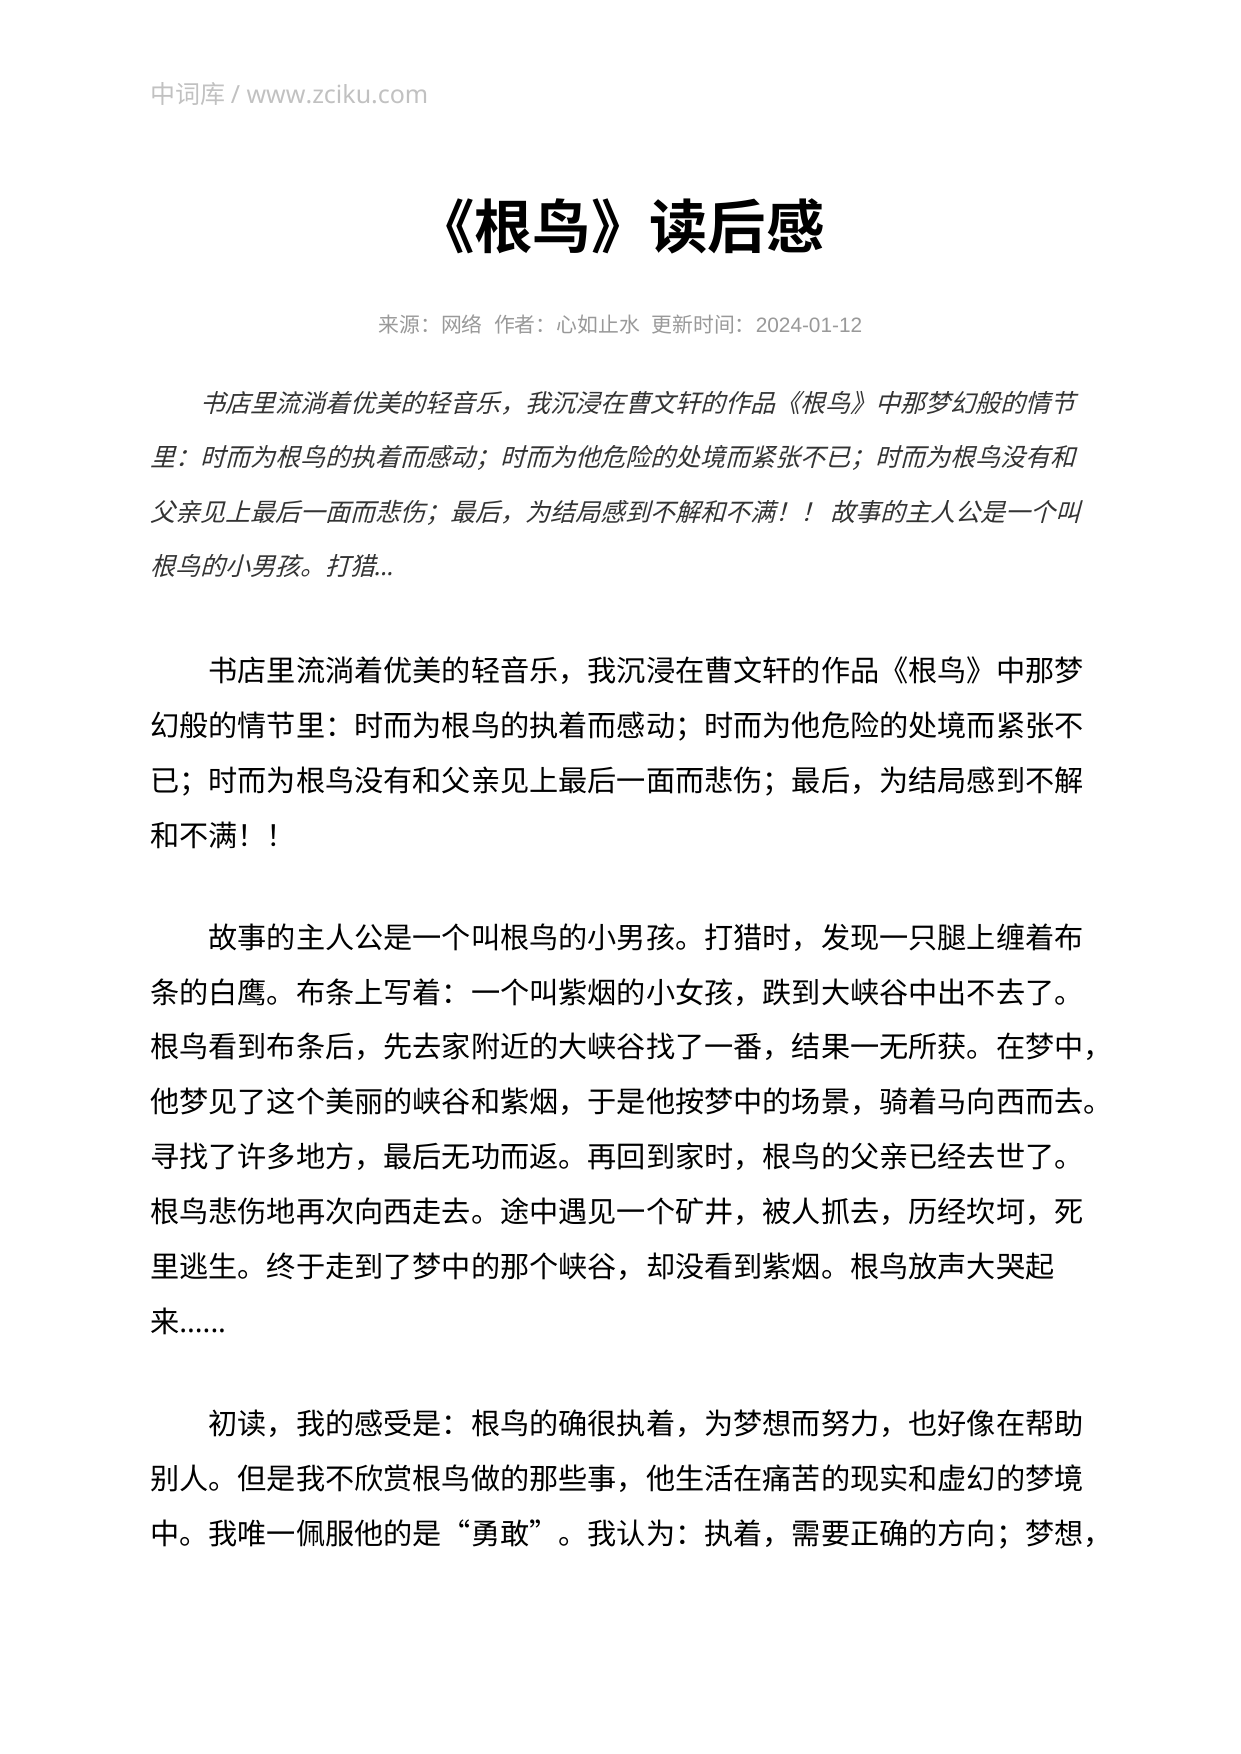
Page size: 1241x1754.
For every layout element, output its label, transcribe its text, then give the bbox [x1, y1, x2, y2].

subtitle 《根鸟》读后感 [150, 181, 1090, 266]
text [150, 1401, 1090, 1553]
text 书店里流淌着优美的轻音乐，我沉浸在曹文轩的作品《根鸟》中那梦幻般的情节里：时而为根鸟的执着而感动；时而为他危险的处境而紧张不已；时而为根鸟没有和父亲见上最后一面而悲伤；最后，为结局感到不解和不满！！ [150, 648, 1090, 855]
text 故事的主人公是一个叫根鸟的小男孩。打猎时，发现一只腿上缠着布条的白鹰。布条上写着：一个叫紫烟的小女孩，跌到大峡谷中出不去了。根鸟看到布条后，先去家附近的大峡谷找了一番，结果一无所获。在梦中，他梦见了这个美丽的峡谷和紫烟，于是他按梦中的场景，骑着马向西而去。寻找了许多地方，最后无功而返。再回到家时，根鸟的父亲已经去世了。根鸟悲伤地再次向西走去。途中遇见一个矿井，被人抓去，历经坎坷，死里逃生。终于走到了梦中的那个峡谷，却没看到紫烟。根鸟放声大哭起来...... [150, 914, 1090, 1341]
text 书店里流淌着优美的轻音乐，我沉浸在曹文轩的作品《根鸟》中那梦幻般的情节里：时而为根鸟的执着而感动；时而为他危险的处境而紧张不已；时而为根鸟没有和父亲见上最后一面而悲伤；最后，为结局感到不解和不满！！ 故事的主人公是一个叫根鸟的小男孩。打猎... [150, 383, 1090, 583]
text 来源：网络 作者：心如止水 更新时间：2024-01-12 [150, 313, 1090, 337]
